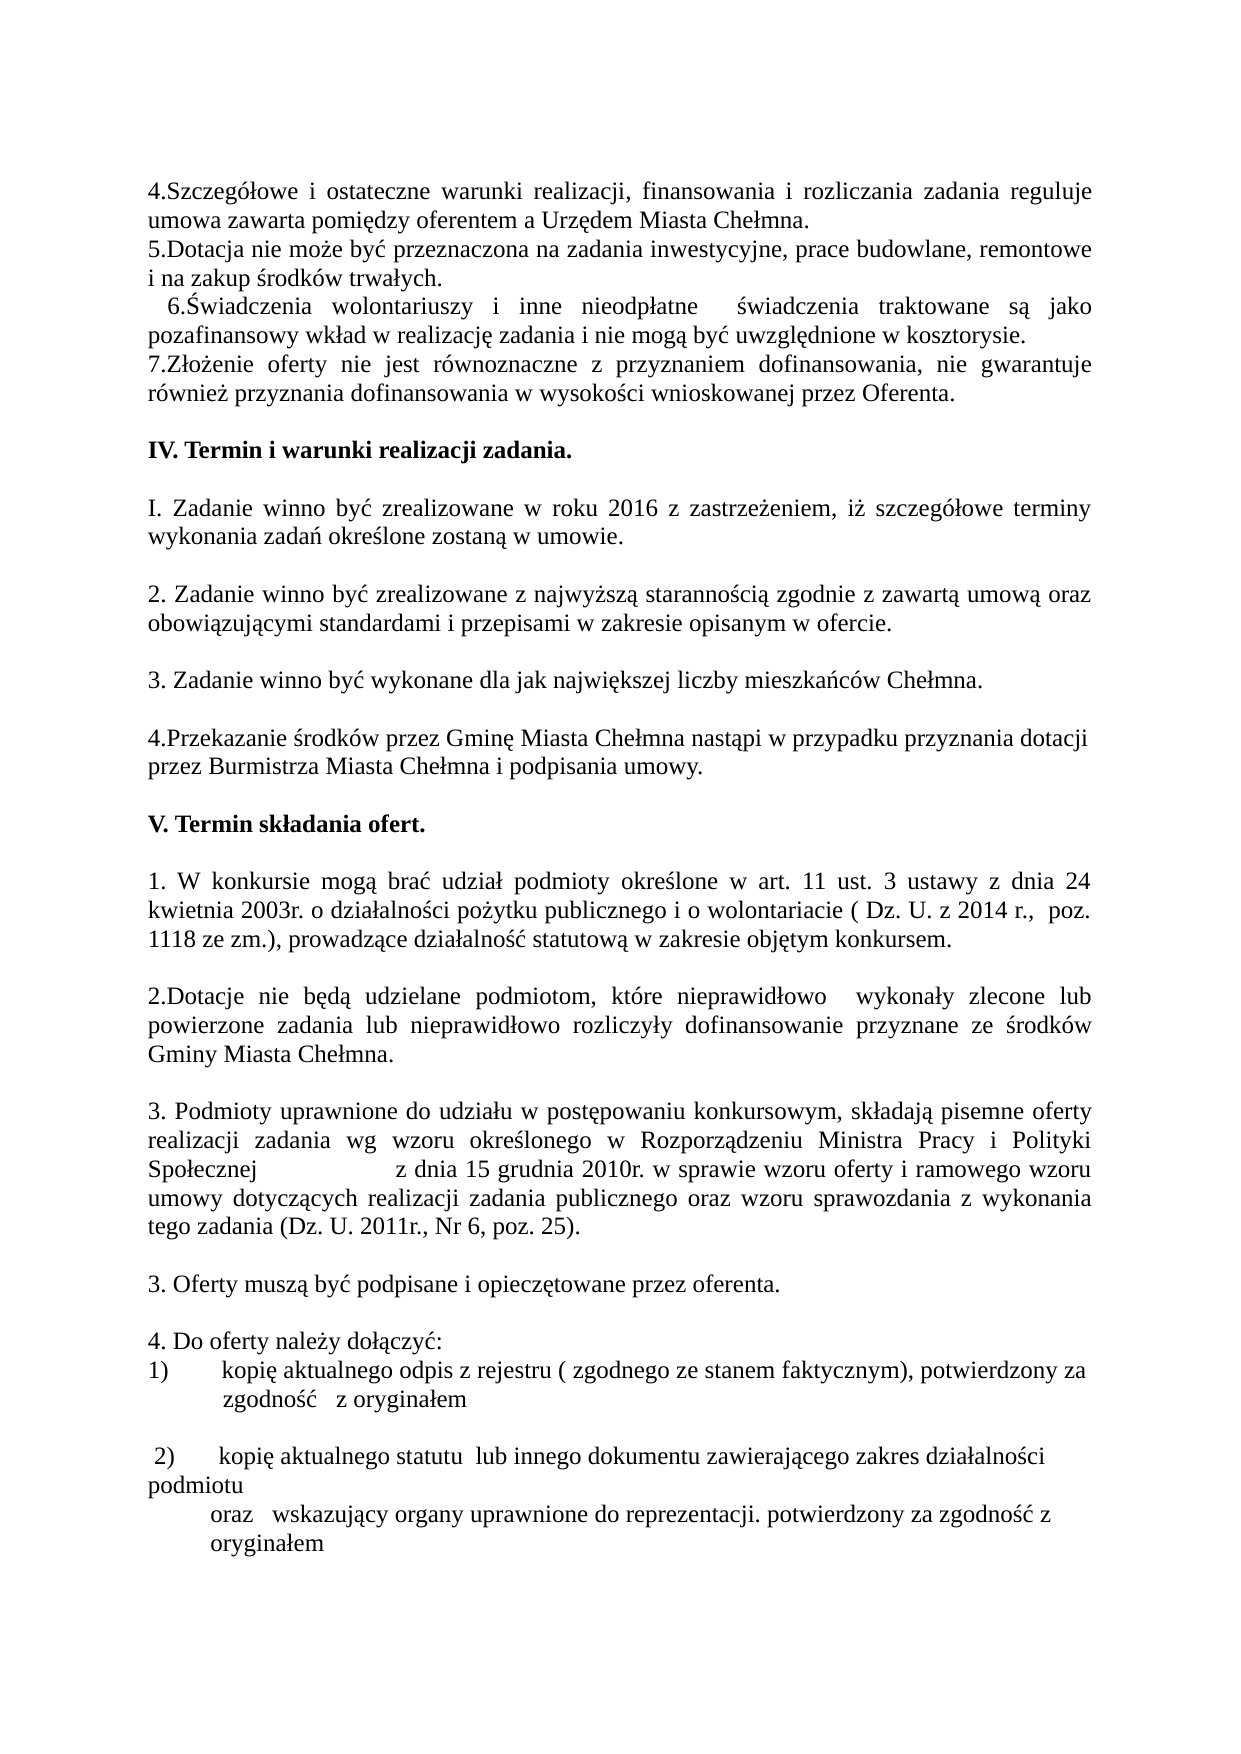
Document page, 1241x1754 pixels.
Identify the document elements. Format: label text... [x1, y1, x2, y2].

list kopię aktualnego odpis z rejestru ( zgodnego ze stanem faktycznym), potwierdzony za [148, 1355, 1093, 1384]
text zgodność z oryginałem [148, 1384, 1093, 1413]
text 4.Przekazanie środków przez Gminę Miasta Chełmna nastąpi w przypadku przyznania dotacji przez Burmistrza Miasta Chełmna i podpisania umowy. [148, 723, 1093, 780]
text 2.Dotacje nie będą udzielane podmiotom, które nieprawidłowo wykonały zlecone lub powierzone zadania lub nieprawidłowo rozliczyły dofinansowanie przyznane ze środków Gminy Miasta Chełmna. [148, 981, 1093, 1068]
text 2. Zadanie winno być zrealizowane z najwyższą starannością zgodnie z zawartą umową oraz obowiązującymi standardami i przepisami w zakresie opisanym w ofercie. [148, 579, 1093, 636]
text 3. Zadanie winno być wykonane dla jak największej liczby mieszkańców Chełmna. [148, 665, 1093, 694]
text 6.Świadczenia wolontariuszy i inne nieodpłatne świadczenia traktowane są jako pozafinansowy wkład w realizację zadania i nie mogą być uwzględnione w kosztorysie. [148, 291, 1093, 349]
text 5.Dotacja nie może być przeznaczona na zadania inwestycyjne, prace budowlane, remontowe i na zakup środków trwałych. [148, 234, 1093, 291]
text 4. Do oferty należy dołączyć: [148, 1326, 1093, 1355]
text oraz wskazujący organy uprawnione do reprezentacji. potwierdzony za zgodność z [148, 1499, 1093, 1528]
text I. Zadanie winno być zrealizowane w roku 2016 z zastrzeżeniem, iż szczegółowe terminy wykonania zadań określone zostaną w umowie. [148, 493, 1093, 550]
text oryginałem [148, 1528, 1093, 1556]
text 1. W konkursie mogą brać udział podmioty określone w art. 11 ust. 3 ustawy z dnia 24 kwietnia 2003r. o działalności pożytku publicznego i o wolontariacie ( Dz. U. z 2014 r., poz. 1118 ze zm.), prowadzące działalność statutową w zakresie objętym konkursem. [148, 866, 1093, 953]
text V. Termin składania ofert. [148, 809, 1093, 838]
text IV. Termin i warunki realizacji zadania. [148, 435, 1093, 464]
text 2) kopię aktualnego statutu lub innego dokumentu zawierającego zakres działalności podmiotu [148, 1441, 1093, 1499]
text 3. Oferty muszą być podpisane i opieczętowane przez oferenta. [148, 1269, 1093, 1298]
text 7.Złożenie oferty nie jest równoznaczne z przyznaniem dofinansowania, nie gwarantuje również przyznania dofinansowania w wysokości wnioskowanej przez Oferenta. [148, 349, 1093, 406]
text 4.Szczegółowe i ostateczne warunki realizacji, finansowania i rozliczania zadania reguluje umowa zawarta pomiędzy oferentem a Urzędem Miasta Chełmna. [148, 176, 1093, 234]
text 3. Podmioty uprawnione do udziału w postępowaniu konkursowym, składają pisemne oferty realizacji zadania wg wzoru określonego w Rozporządzeniu Ministra Pracy i Polityki Społecznej z dnia 15 grudnia 2010r. w sprawie wzoru oferty i ramowego wzoru umowy dotyczących realizacji zadania publicznego oraz wzoru sprawozdania z wykonania tego zadania (Dz. U. 2011r., Nr 6, poz. 25). [148, 1096, 1093, 1240]
